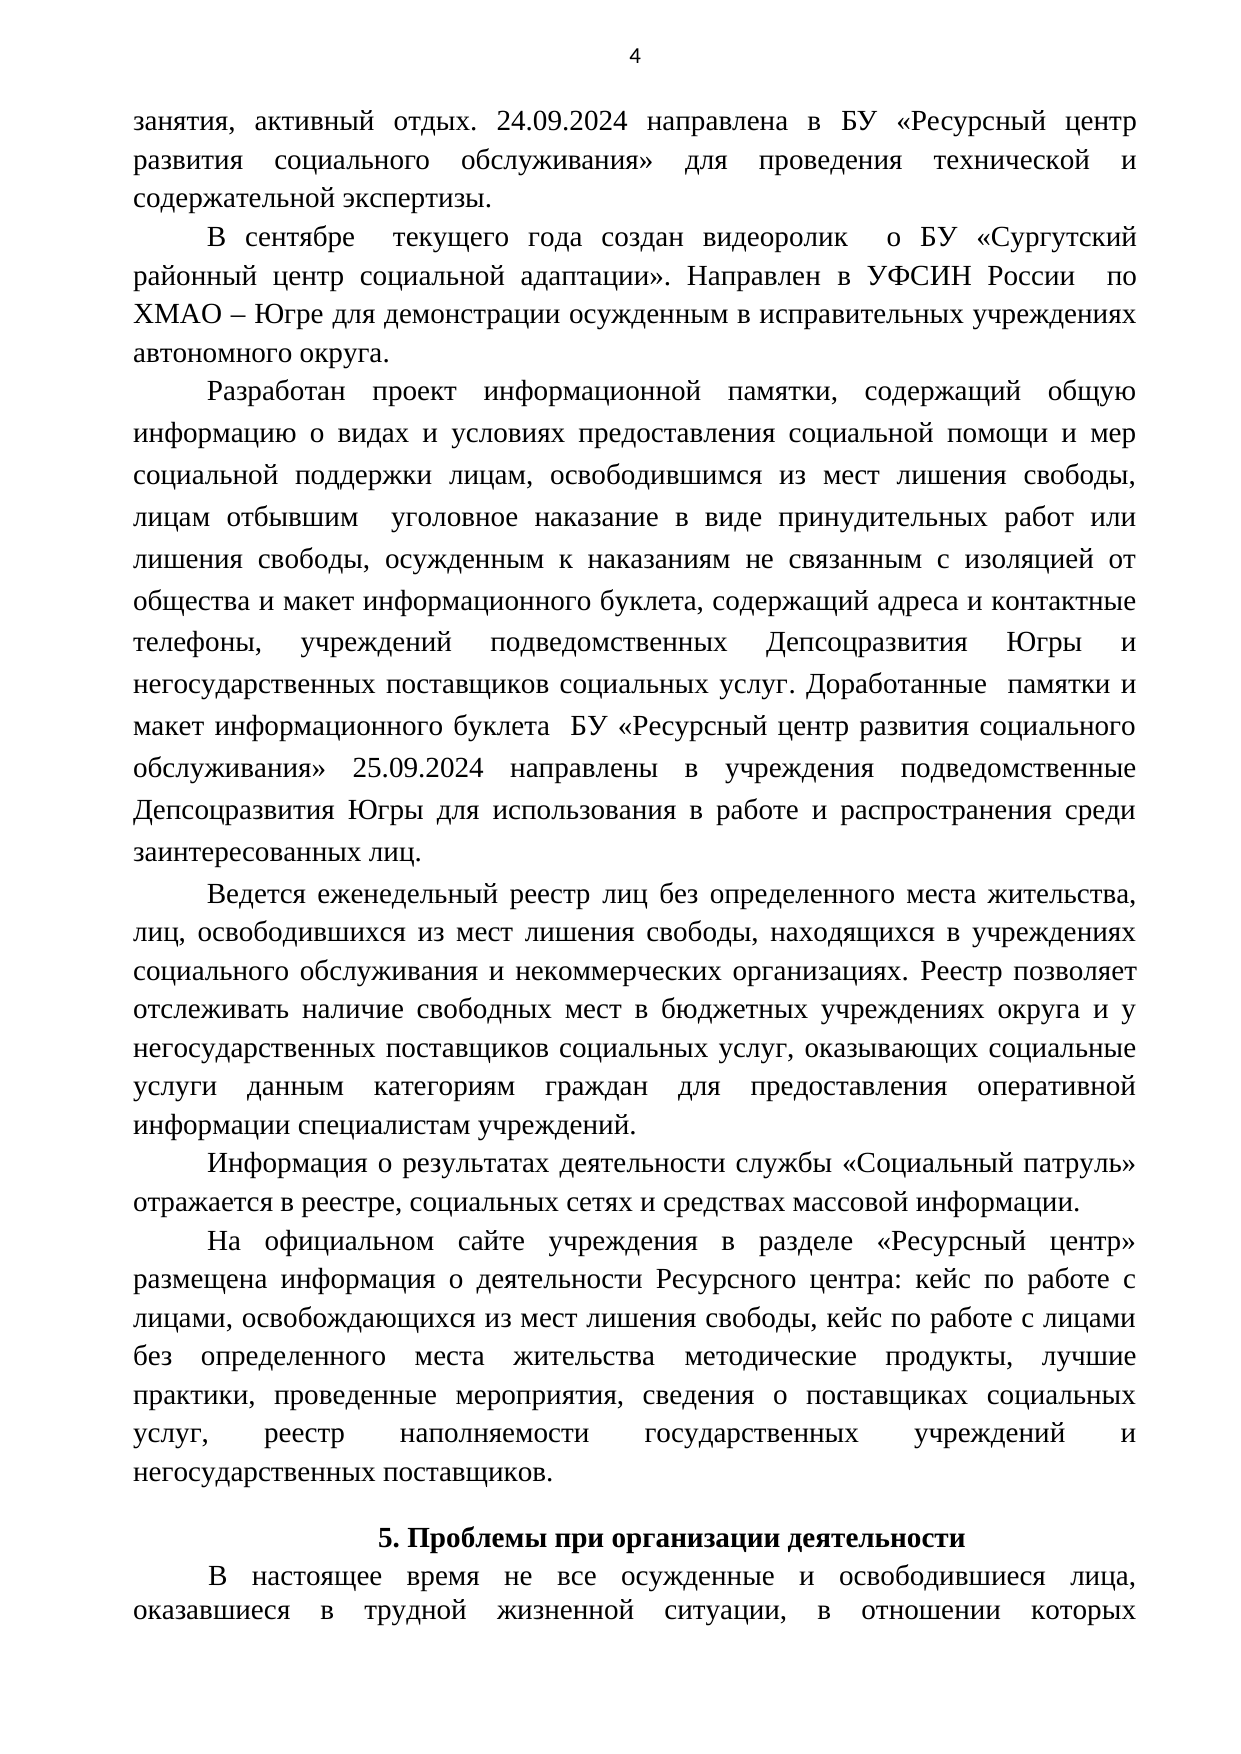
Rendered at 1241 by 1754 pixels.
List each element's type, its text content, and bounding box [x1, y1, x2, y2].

text Ведется еженедельный реестр лиц без определенного места жительства, лиц, освободившихся из мест лишения свободы, находящихся в учреждениях социального обслуживания и некоммерческих организациях. Реестр позволяет отслеживать наличие свободных мест в бюджетных учреждениях округа и у негосударственных поставщиков социальных услуг, оказывающих социальные услуги данным категориям граждан для предоставления оперативной информации специалистам учреждений. [133, 876, 1137, 1141]
text Информация о результатах деятельности службы «Социальный патруль» отражается в реестре, социальных сетях и средствах массовой информации. [133, 1146, 1137, 1218]
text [133, 1558, 1137, 1626]
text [133, 103, 1137, 214]
text Разработан проект информационной памятки, содержащий общую информацию о видах и условиях предоставления социальной помощи и мер социальной поддержки лицам, освободившимся из мест лишения свободы, лицам отбывшим уголовное наказание в виде принудительных работ или лишения свободы, осужденным к наказаниям не связанным с изоляцией от общества и макет информационного буклета, содержащий адреса и контактные телефоны, учреждений подведомственных Депсоцразвития Югры и негосударственных поставщиков социальных услуг. Доработанные памятки и макет информационного буклета БУ «Ресурсный центр развития социального обслуживания» 25.09.2024 направлены в учреждения подведомственные Депсоцразвития Югры для использования в работе и распространения среди заинтересованных лиц. [133, 373, 1137, 867]
text В сентябре текущего года создан видеоролик о БУ «Сургутский районный центр социальной адаптации». Направлен в УФСИН России по ХМАО – Югре для демонстрации осужденным в исправительных учреждениях автономного округа. [133, 219, 1137, 368]
text 5. Проблемы при организации деятельности [133, 1520, 1137, 1553]
text На официальном сайте учреждения в разделе «Ресурсный центр» размещена информация о деятельности Ресурсного центра: кейс по работе с лицами, освобождающихся из мест лишения свободы, кейс по работе с лицами без определенного места жительства методические продукты, лучшие практики, проведенные мероприятия, сведения о поставщиках социальных услуг, реестр наполняемости государственных учреждений и негосударственных поставщиков. [133, 1223, 1137, 1487]
